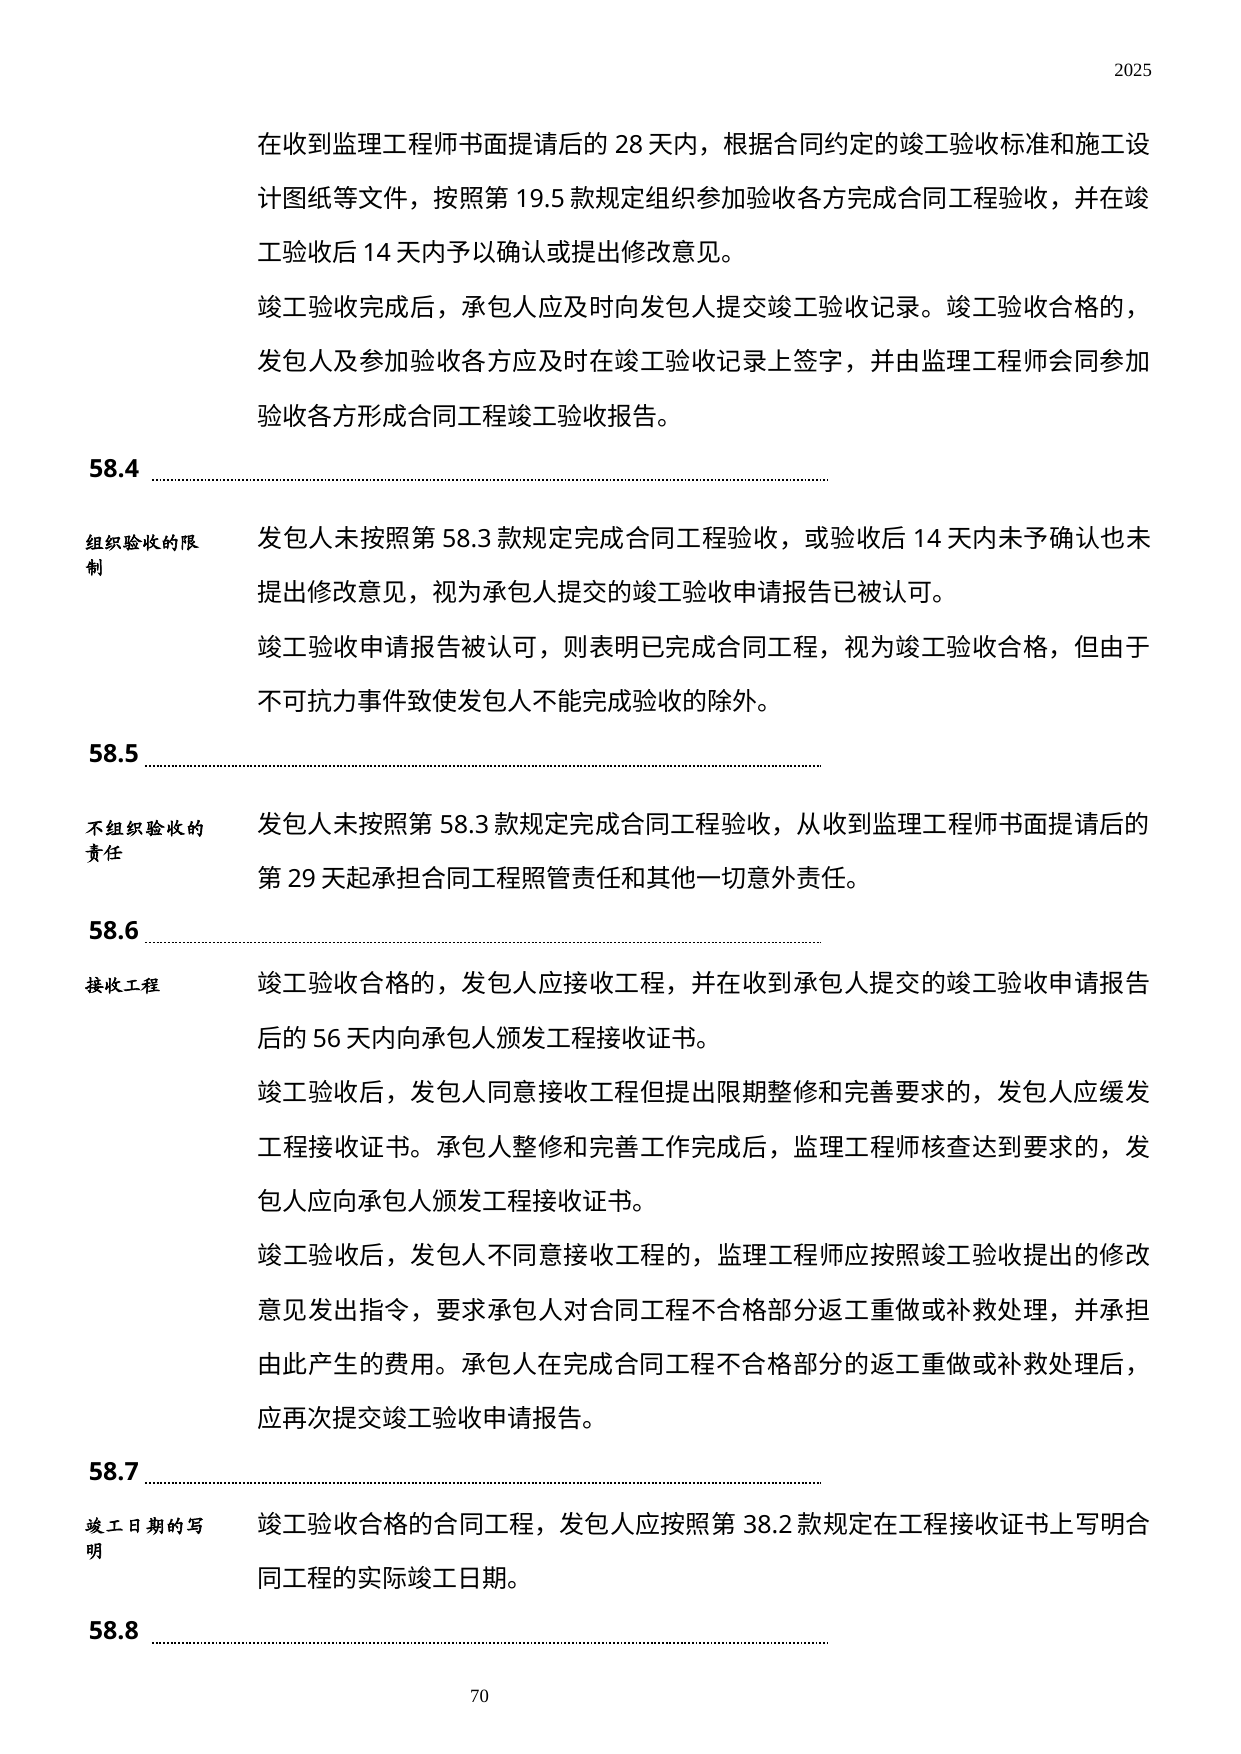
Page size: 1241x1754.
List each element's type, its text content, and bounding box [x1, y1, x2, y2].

text 58.7 [89, 1453, 1152, 1487]
text 竣工验收合格的，发包人应接收工程，并在收到承包人提交的竣工验收申请报告后的56天内向承包人颁发工程接收证书。 [257, 964, 1152, 1054]
text 竣工验收合格的合同工程，发包人应按照第38.2款规定在工程接收证书上写明合同工程的实际竣工日期。 [257, 1504, 1152, 1595]
text 发包人未按照第58.3款规定完成合同工程验收，或验收后14天内未予确认也未提出修改意见，视为承包人提交的竣工验收申请报告已被认可。 [257, 518, 1152, 609]
text 竣工验收后，发包人不同意接收工程的，监理工程师应按照竣工验收提出的修改意见发出指令，要求承包人对合同工程不合格部分返工重做或补救处理，并承担由此产生的费用。承包人在完成合同工程不合格部分的返工重做或补救处理后，应再次提交竣工验收申请报告。 [257, 1236, 1152, 1435]
text 58.5 [89, 736, 1152, 770]
text 竣工验收申请报告被认可，则表明已完成合同工程，视为竣工验收合格，但由于不可抗力事件致使发包人不能完成验收的除外。 [257, 627, 1152, 718]
text 58.4 [89, 450, 1152, 484]
text 发包人未按照第58.3款规定完成合同工程验收，从收到监理工程师书面提请后的第29天起承担合同工程照管责任和其他一切意外责任。 [257, 804, 1152, 895]
text 竣工验收完成后，承包人应及时向发包人提交竣工验收记录。竣工验收合格的，发包人及参加验收各方应及时在竣工验收记录上签字，并由监理工程师会同参加验收各方形成合同工程竣工验收报告。 [257, 287, 1152, 432]
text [257, 124, 1152, 269]
text 竣工验收后，发包人同意接收工程但提出限期整修和完善要求的，发包人应缓发工程接收证书。承包人整修和完善工作完成后，监理工程师核查达到要求的，发包人应向承包人颁发工程接收证书。 [257, 1073, 1152, 1218]
text 58.6 [89, 913, 1152, 947]
text 58.8 [89, 1613, 1152, 1647]
